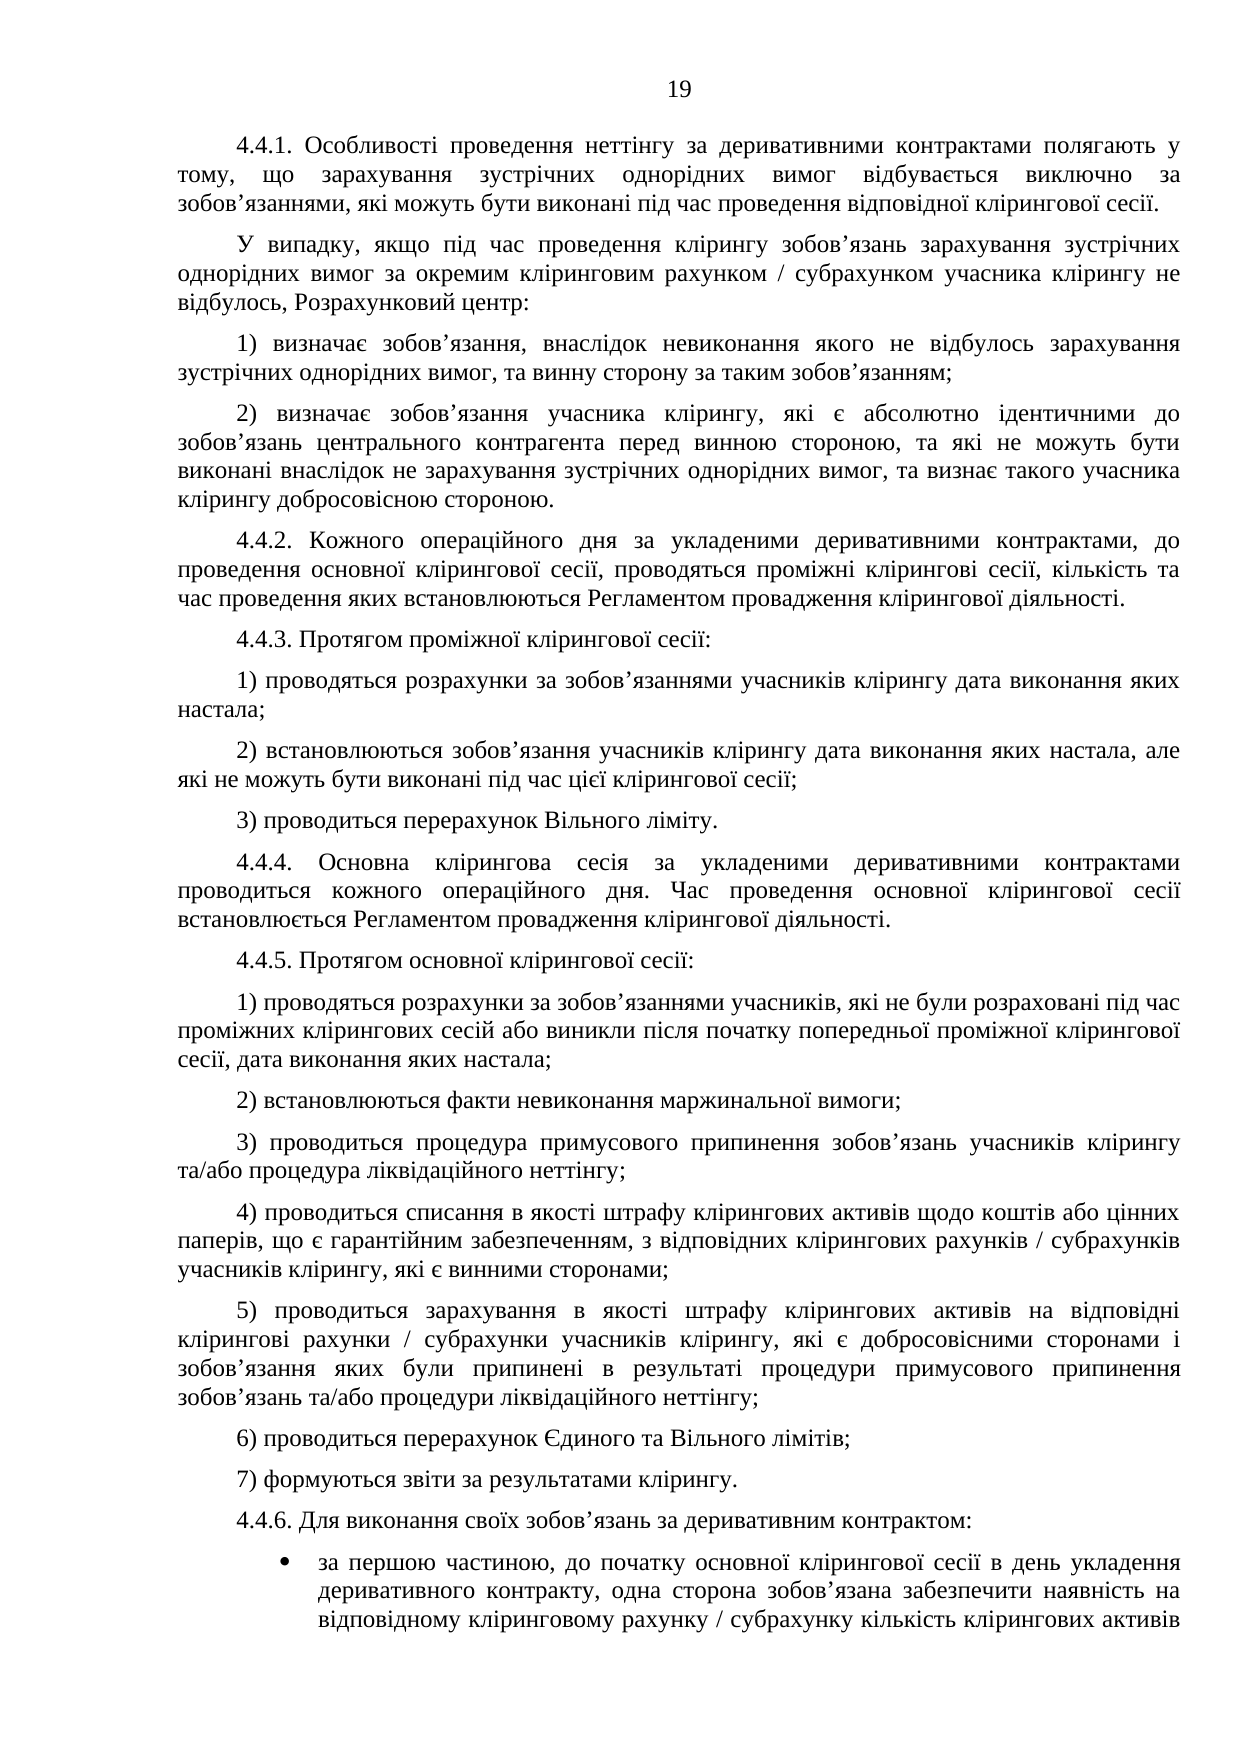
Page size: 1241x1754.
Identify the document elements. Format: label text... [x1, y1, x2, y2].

text 4.4.3. Протягом проміжної клірингової сесії: [177, 624, 1181, 653]
text 1) проводяться розрахунки за зобов’язаннями учасників клірингу дата виконання яких настала; [177, 666, 1181, 723]
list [280, 1547, 1181, 1633]
text 4.4.5. Протягом основної клірингової сесії: [177, 946, 1181, 974]
text 6) проводиться перерахунок Єдиного та Вільного лімітів; [177, 1423, 1181, 1452]
text 2) визначає зобов’язання учасника клірингу, які є абсолютно ідентичними до зобов’язань центрального контрагента перед винною стороною, та які не можуть бути виконані внаслідок не зарахування зустрічних однорідних вимог, та визнає такого учасника клірингу добросовісною стороною. [177, 398, 1181, 513]
list 4.4.6. Для виконання своїх зобовʼязань за деривативним контрактом: [177, 1506, 1181, 1534]
text 3) проводиться процедура примусового припинення зобов’язань учасників клірингу та/або процедура ліквідаційного неттінгу; [177, 1127, 1181, 1184]
text 2) встановлюються зобов’язання учасників клірингу дата виконання яких настала, але які не можуть бути виконані під час цієї клірингової сесії; [177, 736, 1181, 793]
text 2) встановлюються факти невиконання маржинальної вимоги; [177, 1086, 1181, 1114]
text 7) формуються звіти за результатами клірингу. [177, 1464, 1181, 1493]
text У випадку, якщо під час проведення клірингу зобовʼязань зарахування зустрічних однорідних вимог за окремим кліринговим рахунком / субрахунком учасника клірингу не відбулось, Розрахунковий центр: [177, 229, 1181, 316]
text 4.4.1. Особливості проведення неттінгу за деривативними контрактами полягають у тому, що зарахування зустрічних однорідних вимог відбувається виключно за зобов’язаннями, які можуть бути виконані під час проведення відповідної клірингової сесії. [177, 131, 1181, 217]
text 5) проводиться зарахування в якості штрафу клірингових активів на відповідні клірингові рахунки / субрахунки учасників клірингу, які є добросовісними сторонами і зобов’язання яких були припинені в результаті процедури примусового припинення зобов’язань та/або процедури ліквідаційного неттінгу; [177, 1296, 1181, 1411]
text 3) проводиться перерахунок Вільного ліміту. [177, 806, 1181, 834]
text 4.4.4. Основна клірингова сесія за укладеними деривативними контрактами проводиться кожного операційного дня. Час проведення основної клірингової сесії встановлюється Регламентом провадження клірингової діяльності. [177, 847, 1181, 933]
text 1) проводяться розрахунки за зобов’язаннями учасників, які не були розраховані під час проміжних клірингових сесій або виникли після початку попередньої проміжної клірингової сесії, дата виконання яких настала; [177, 987, 1181, 1073]
text 1) визначає зобов’язання, внаслідок невиконання якого не відбулось зарахування зустрічних однорідних вимог, та винну сторону за таким зобов’язанням; [177, 328, 1181, 386]
text 4) проводиться списання в якості штрафу клірингових активів щодо коштів або цінних паперів, що є гарантійним забезпеченням, з відповідних клірингових рахунків / субрахунків учасників клірингу, які є винними сторонами; [177, 1197, 1181, 1283]
text 4.4.2. Кожного операційного дня за укладеними деривативними контрактами, до проведення основної клірингової сесії, проводяться проміжні клірингові сесії, кількість та час проведення яких встановлюються Регламентом провадження клірингової діяльності. [177, 526, 1181, 612]
